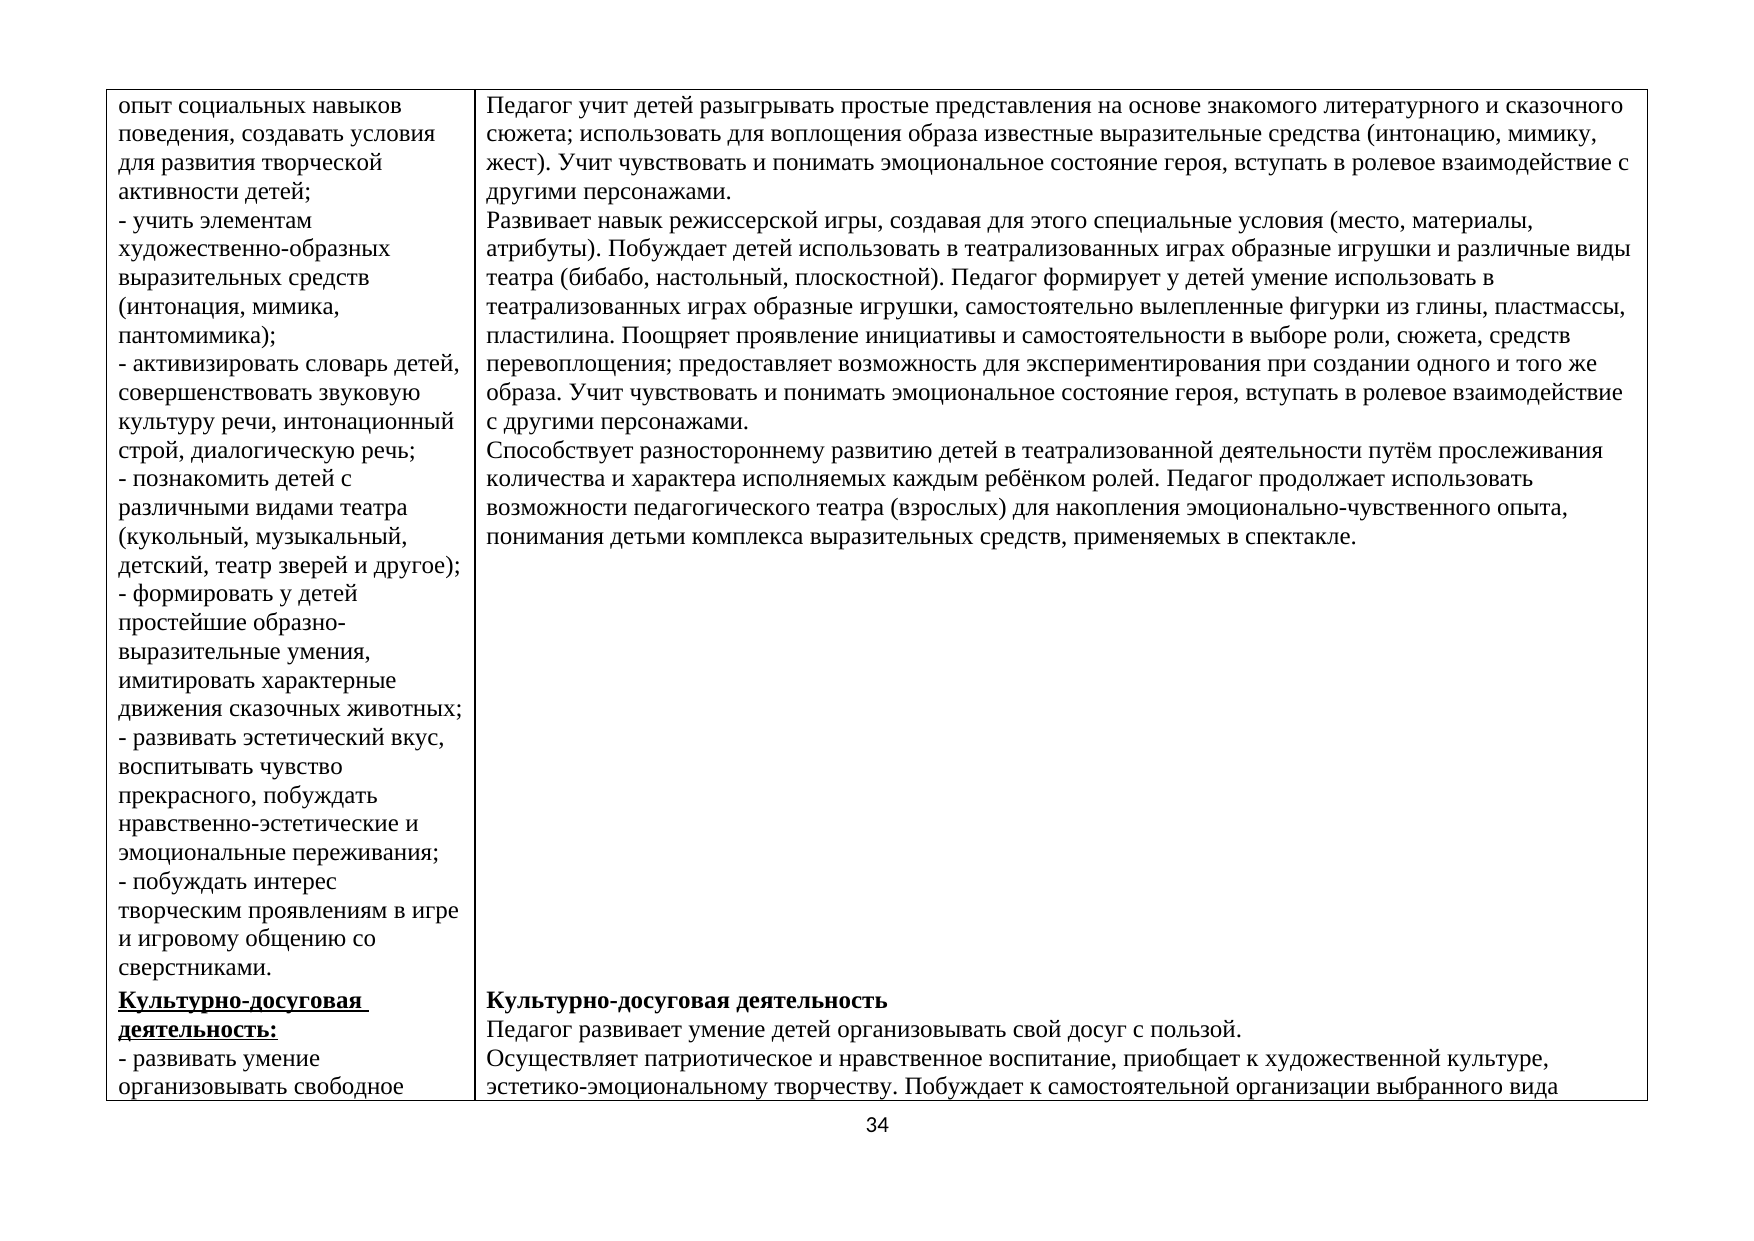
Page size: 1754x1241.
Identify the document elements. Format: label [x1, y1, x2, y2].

table_cell [107, 90, 474, 1100]
table_cell [476, 90, 1647, 1100]
